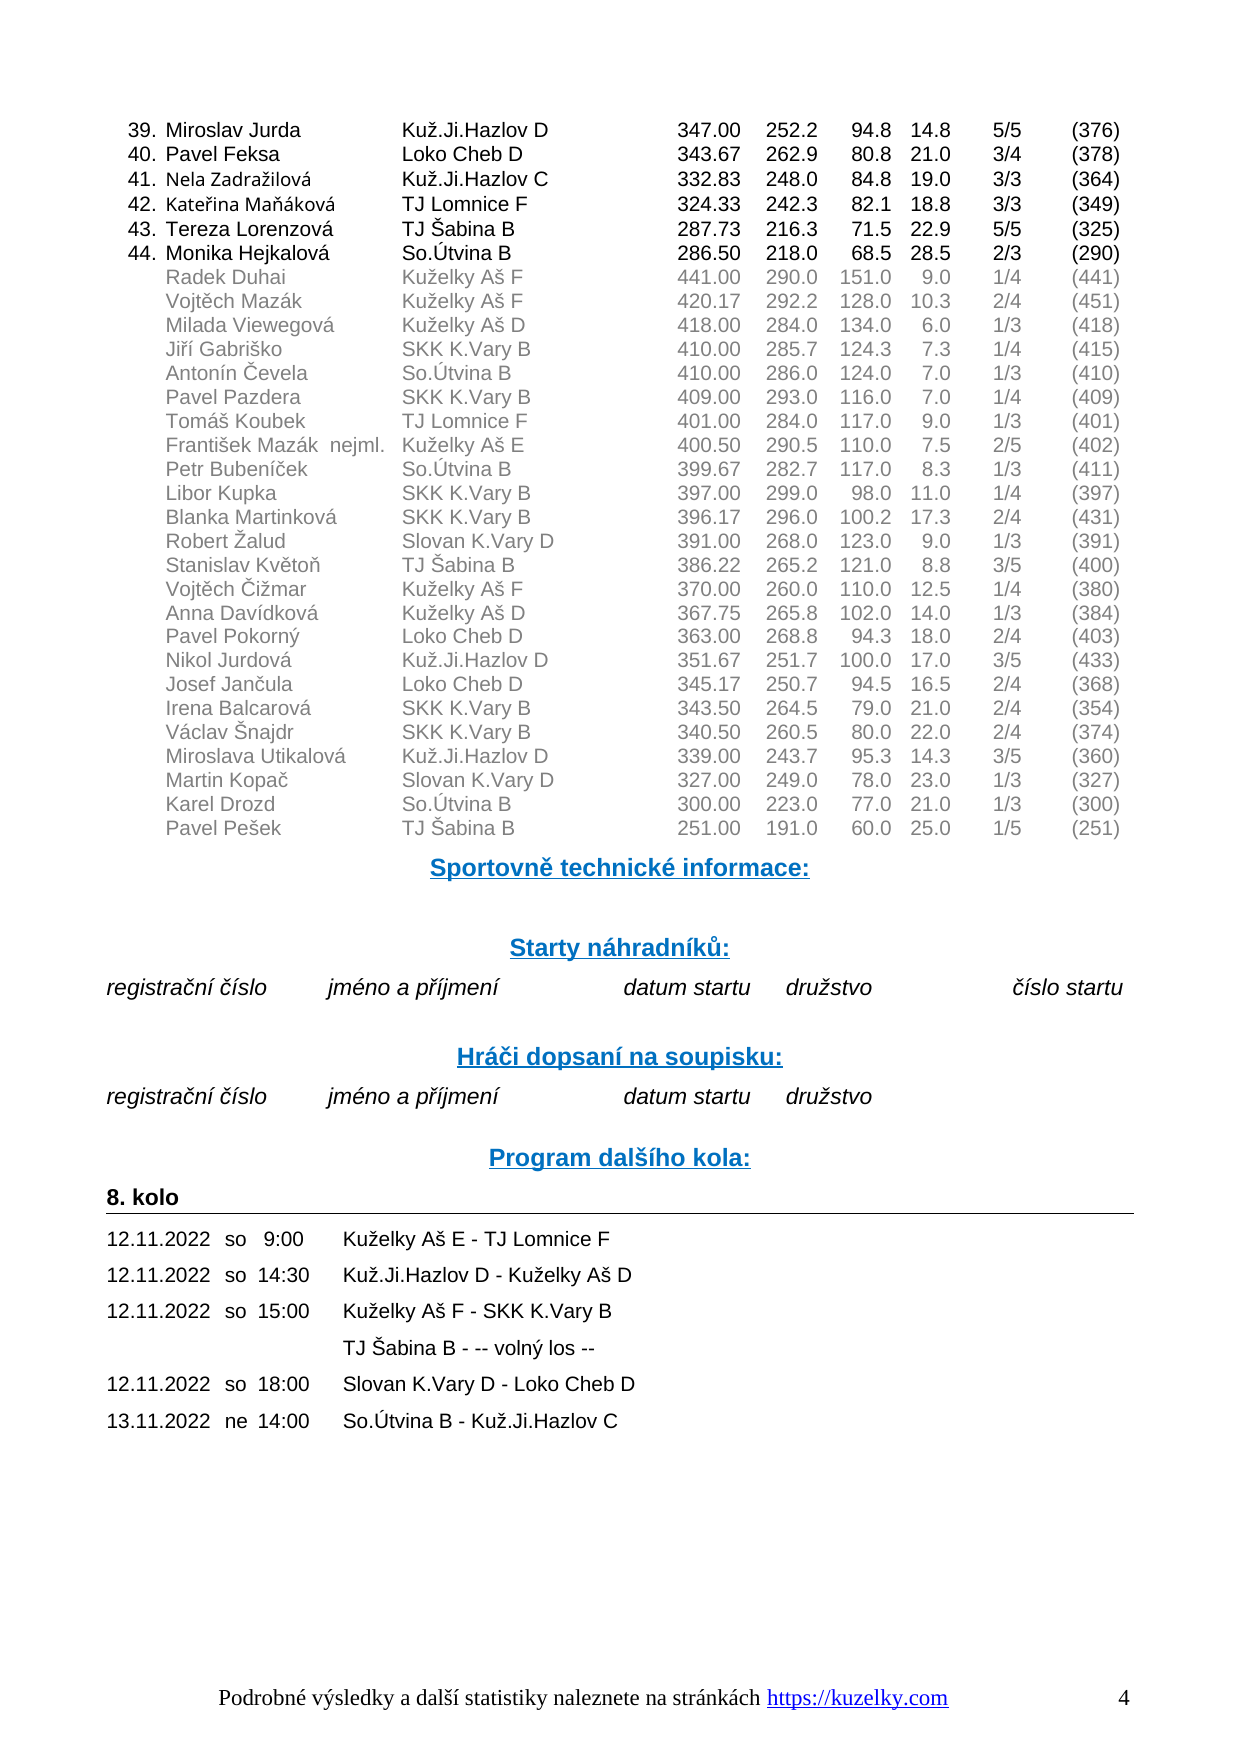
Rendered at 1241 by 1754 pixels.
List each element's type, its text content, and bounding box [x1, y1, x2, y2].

text Antonín Čevela So.Útvina B 410.00 286.0 124.0 7.0 1/3 (410) [106, 361, 1134, 385]
text Miroslava Utikalová Kuž.Ji.Hazlov D 339.00 243.7 95.3 14.3 3/5 (360) [106, 744, 1134, 768]
text 44. Monika Hejkalová So.Útvina B 286.50 218.0 68.5 28.5 2/3 (290) [106, 241, 1134, 265]
text 40. Pavel Feksa Loko Cheb D 343.67 262.9 80.8 21.0 3/4 (378) [106, 142, 1134, 166]
text 12.11.2022 so 15:00 Kuželky Aš F - SKK K.Vary B [106, 1299, 1134, 1323]
text Blanka Martinková SKK K.Vary B 396.17 296.0 100.2 17.3 2/4 (431) [106, 504, 1134, 528]
text Hráči dopsaní na soupisku: [94, 1013, 1145, 1070]
text Milada Viewegová Kuželky Aš D 418.00 284.0 134.0 6.0 1/3 (418) [106, 313, 1134, 337]
text 42. Kateřina Maňáková TJ Lomnice F 324.33 242.3 82.1 18.8 3/3 (349) [106, 192, 1134, 217]
text 12.11.2022 so 14:30 Kuž.Ji.Hazlov D - Kuželky Aš D [106, 1263, 1134, 1287]
text Irena Balcarová SKK K.Vary B 343.50 264.5 79.0 21.0 2/4 (354) [106, 696, 1134, 720]
text Vojtěch Mazák Kuželky Aš F 420.17 292.2 128.0 10.3 2/4 (451) [106, 289, 1134, 313]
text František Mazák nejml. Kuželky Aš E 400.50 290.5 110.0 7.5 2/5 (402) [106, 433, 1134, 457]
text Pavel Pešek TJ Šabina B 251.00 191.0 60.0 25.0 1/5 (251) [106, 816, 1134, 840]
text registrační číslo jméno a příjmení datum startu družstvo [106, 1083, 1134, 1109]
text TJ Šabina B - -- volný los -- [106, 1336, 1134, 1360]
text Sportovně technické informace: [94, 852, 1145, 881]
text Vojtěch Čižmar Kuželky Aš F 370.00 260.0 110.0 12.5 1/4 (380) [106, 576, 1134, 600]
text Stanislav Květoň TJ Šabina B 386.22 265.2 121.0 8.8 3/5 (400) [106, 552, 1134, 576]
text Pavel Pokorný Loko Cheb D 363.00 268.8 94.3 18.0 2/4 (403) [106, 624, 1134, 648]
text Program dalšího kola: [94, 1143, 1145, 1172]
text 13.11.2022 ne 14:00 So.Útvina B - Kuž.Ji.Hazlov C [106, 1409, 1134, 1433]
text Josef Jančula Loko Cheb D 345.17 250.7 94.5 16.5 2/4 (368) [106, 672, 1134, 696]
text Václav Šnajdr SKK K.Vary B 340.50 260.5 80.0 22.0 2/4 (374) [106, 720, 1134, 744]
text Starty náhradníků: [94, 933, 1145, 961]
text Radek Duhai Kuželky Aš F 441.00 290.0 151.0 9.0 1/4 (441) [106, 265, 1134, 289]
text Anna Davídková Kuželky Aš D 367.75 265.8 102.0 14.0 1/3 (384) [106, 600, 1134, 624]
text 39. Miroslav Jurda Kuž.Ji.Hazlov D 347.00 252.2 94.8 14.8 5/5 (376) [106, 118, 1134, 142]
text Robert Žalud Slovan K.Vary D 391.00 268.0 123.0 9.0 1/3 (391) [106, 528, 1134, 552]
text 12.11.2022 so 18:00 Slovan K.Vary D - Loko Cheb D [106, 1372, 1134, 1396]
text 43. Tereza Lorenzová TJ Šabina B 287.73 216.3 71.5 22.9 5/5 (325) [106, 217, 1134, 241]
text Jiří Gabriško SKK K.Vary B 410.00 285.7 124.3 7.3 1/4 (415) [106, 337, 1134, 361]
text 41. Nela Zadražilová Kuž.Ji.Hazlov C 332.83 248.0 84.8 19.0 3/3 (364) [106, 166, 1134, 192]
text Libor Kupka SKK K.Vary B 397.00 299.0 98.0 11.0 1/4 (397) [106, 481, 1134, 504]
text 8. kolo [106, 1184, 1134, 1213]
text Petr Bubeníček So.Útvina B 399.67 282.7 117.0 8.3 1/3 (411) [106, 457, 1134, 481]
text registrační číslo jméno a příjmení datum startu družstvo číslo startu [106, 974, 1134, 1000]
text Tomáš Koubek TJ Lomnice F 401.00 284.0 117.0 9.0 1/3 (401) [106, 409, 1134, 433]
text Nikol Jurdová Kuž.Ji.Hazlov D 351.67 251.7 100.0 17.0 3/5 (433) [106, 648, 1134, 672]
text 12.11.2022 so 9:00 Kuželky Aš E - TJ Lomnice F [106, 1226, 1134, 1250]
text Karel Drozd So.Útvina B 300.00 223.0 77.0 21.0 1/3 (300) [106, 792, 1134, 816]
text Martin Kopač Slovan K.Vary D 327.00 249.0 78.0 23.0 1/3 (327) [106, 768, 1134, 792]
text Pavel Pazdera SKK K.Vary B 409.00 293.0 116.0 7.0 1/4 (409) [106, 385, 1134, 409]
